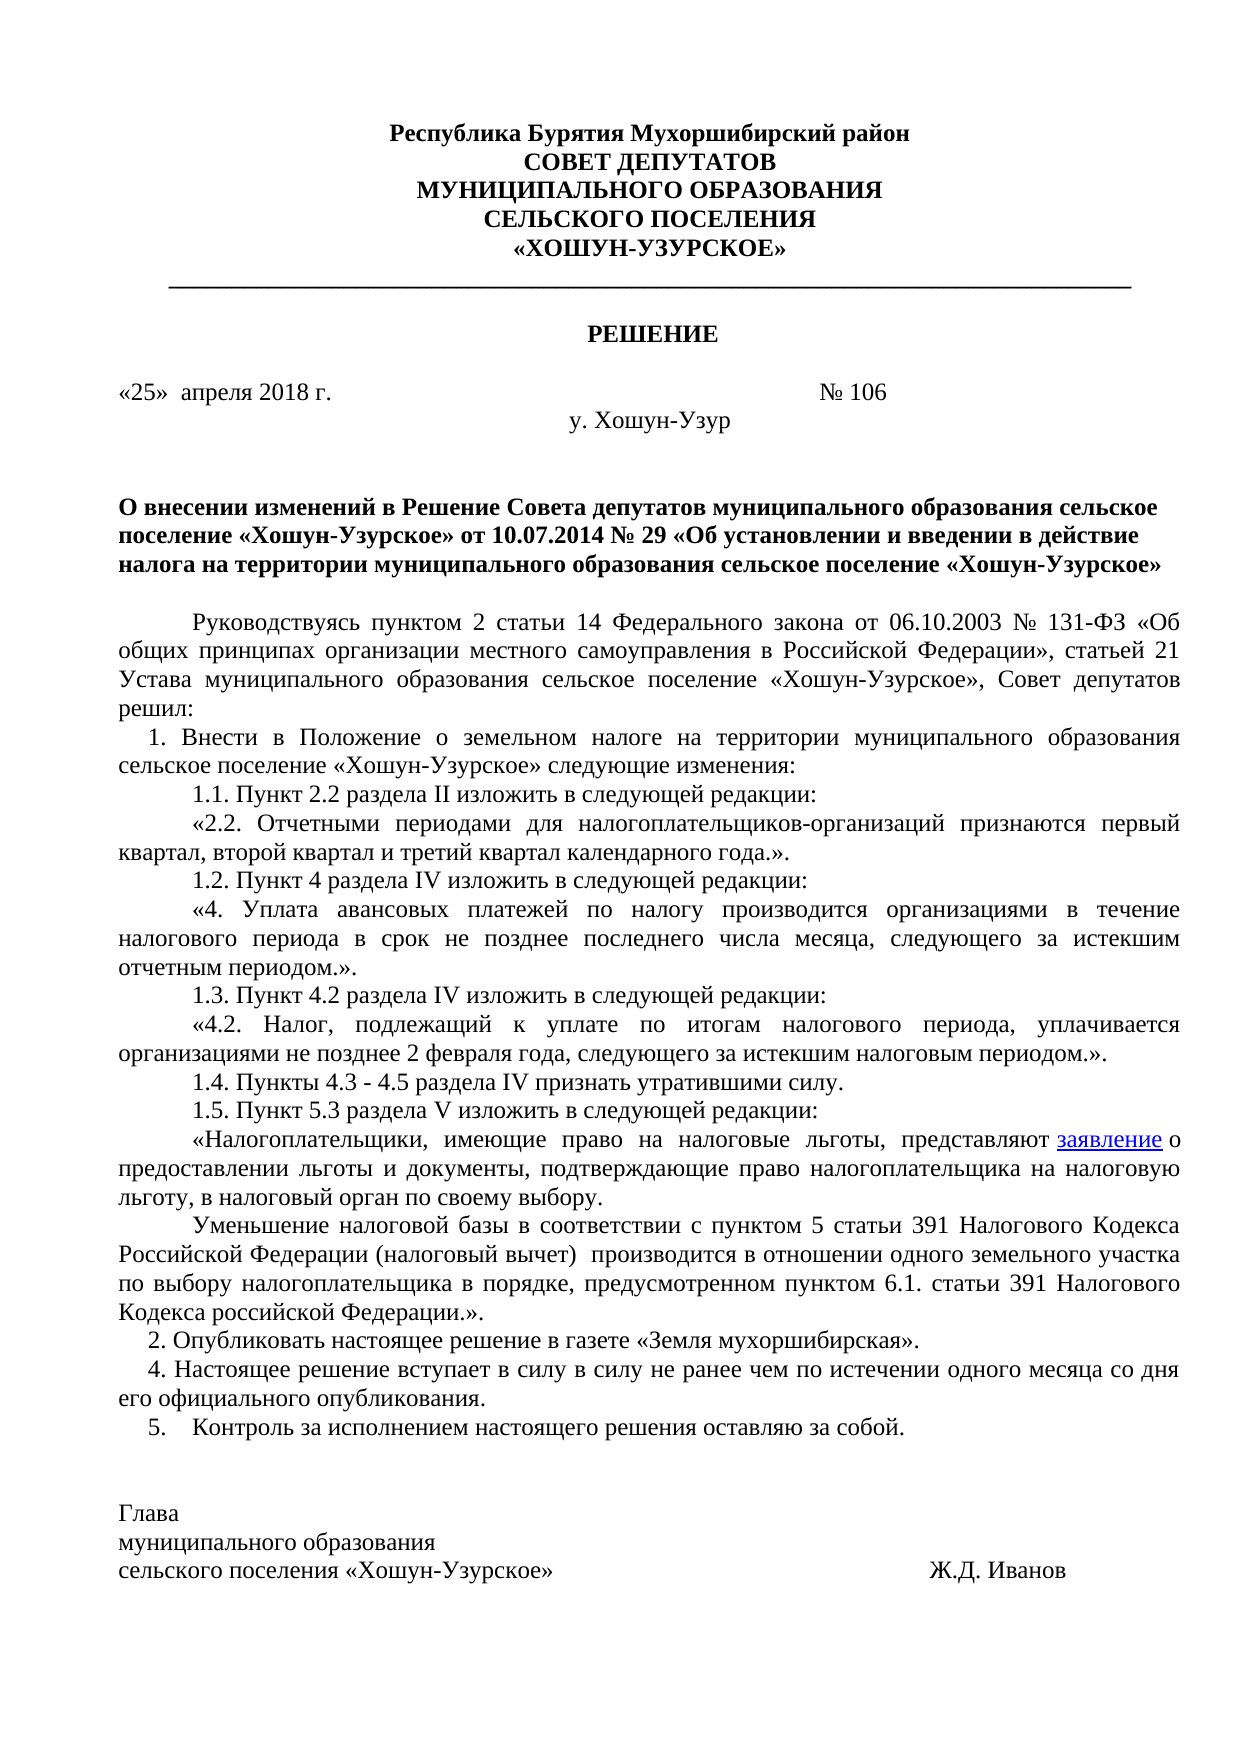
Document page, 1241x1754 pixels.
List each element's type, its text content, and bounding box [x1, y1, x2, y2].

text _____________________________________________________________________________ [118, 262, 1181, 291]
text 5. Контроль за исполнением настоящего решения оставляю за собой. [118, 1412, 1181, 1441]
text РЕШЕНИЕ [118, 319, 1181, 348]
text муниципального образования [118, 1527, 1181, 1556]
text 1.1. Пункт 2.2 раздела II изложить в следующей редакции: [118, 779, 1181, 808]
text 4. Настоящее решение вступает в силу в силу не ранее чем по истечении одного месяца со дня его официального опубликования. [118, 1354, 1181, 1412]
text Глава [118, 1498, 1181, 1527]
text «4. Уплата авансовых платежей по налогу производится организациями в течение налогового периода в срок не позднее последнего числа месяца, следующего за истекшим отчетным периодом.». [118, 894, 1181, 981]
text 1.2. Пункт 4 раздела IV изложить в следующей редакции: [118, 866, 1181, 894]
text «4.2. Налог, подлежащий к уплате по итогам налогового периода, уплачивается организациями не позднее 2 февраля года, следующего за истекшим налоговым периодом.». [118, 1009, 1181, 1067]
text 2. Опубликовать настоящее решение в газете «Земля мухоршибирская». [118, 1326, 1181, 1354]
text «25» апреля 2018 г. № 106 [118, 377, 1181, 406]
text у. Хошун-Узур [118, 406, 1181, 434]
text 1.5. Пункт 5.3 раздела V изложить в следующей редакции: [118, 1096, 1181, 1124]
text 1.4. Пункты 4.3 - 4.5 раздела IV признать утратившими силу. [118, 1067, 1181, 1096]
text Руководствуясь пунктом 2 статьи 14 Федерального закона от 06.10.2003 № 131-ФЗ «Об общих принципах организации местного самоуправления в Российской Федерации», статьей 21 Устава муниципального образования сельское поселение «Хошун-Узурское», Совет депутатов решил: [118, 607, 1181, 722]
text Уменьшение налоговой базы в соответствии с пунктом 5 статьи 391 Налогового Кодекса Российской Федерации (налоговый вычет) производится в отношении одного земельного участка по выбору налогоплательщика в порядке, предусмотренном пунктом 6.1. статьи 391 Налогового Кодекса российской Федерации.». [118, 1211, 1181, 1326]
text О внесении изменений в Решение Совета депутатов муниципального образования сельское поселение «Хошун-Узурское» от 10.07.2014 № 29 «Об установлении и введении в действие налога на территории муниципального образования сельское поселение «Хошун-Узурское» [118, 492, 1181, 578]
text Республика Бурятия Мухоршибирский район [118, 118, 1181, 147]
text «2.2. Отчетными периодами для налогоплательщиков-организаций признаются первый квартал, второй квартал и третий квартал календарного года.». [118, 808, 1181, 866]
text МУНИЦИПАЛЬНОГО ОБРАЗОВАНИЯ [118, 176, 1181, 204]
text 1.3. Пункт 4.2 раздела IV изложить в следующей редакции: [118, 981, 1181, 1009]
text 1. Внести в Положение о земельном налоге на территории муниципального образования сельское поселение «Хошун-Узурское» следующие изменения: [118, 722, 1181, 779]
text СОВЕТ ДЕПУТАТОВ [118, 147, 1181, 176]
text «ХОШУН-УЗУРСКОЕ» [118, 233, 1181, 262]
text «Налогоплательщики, имеющие право на налоговые льготы, представляют заявление о предоставлении льготы и документы, подтверждающие право налогоплательщика на налоговую льготу, в налоговый орган по своему выбору. [118, 1124, 1181, 1211]
text сельского поселения «Хошун-Узурское» Ж.Д. Иванов [118, 1556, 1181, 1584]
text СЕЛЬСКОГО ПОСЕЛЕНИЯ [118, 204, 1181, 233]
